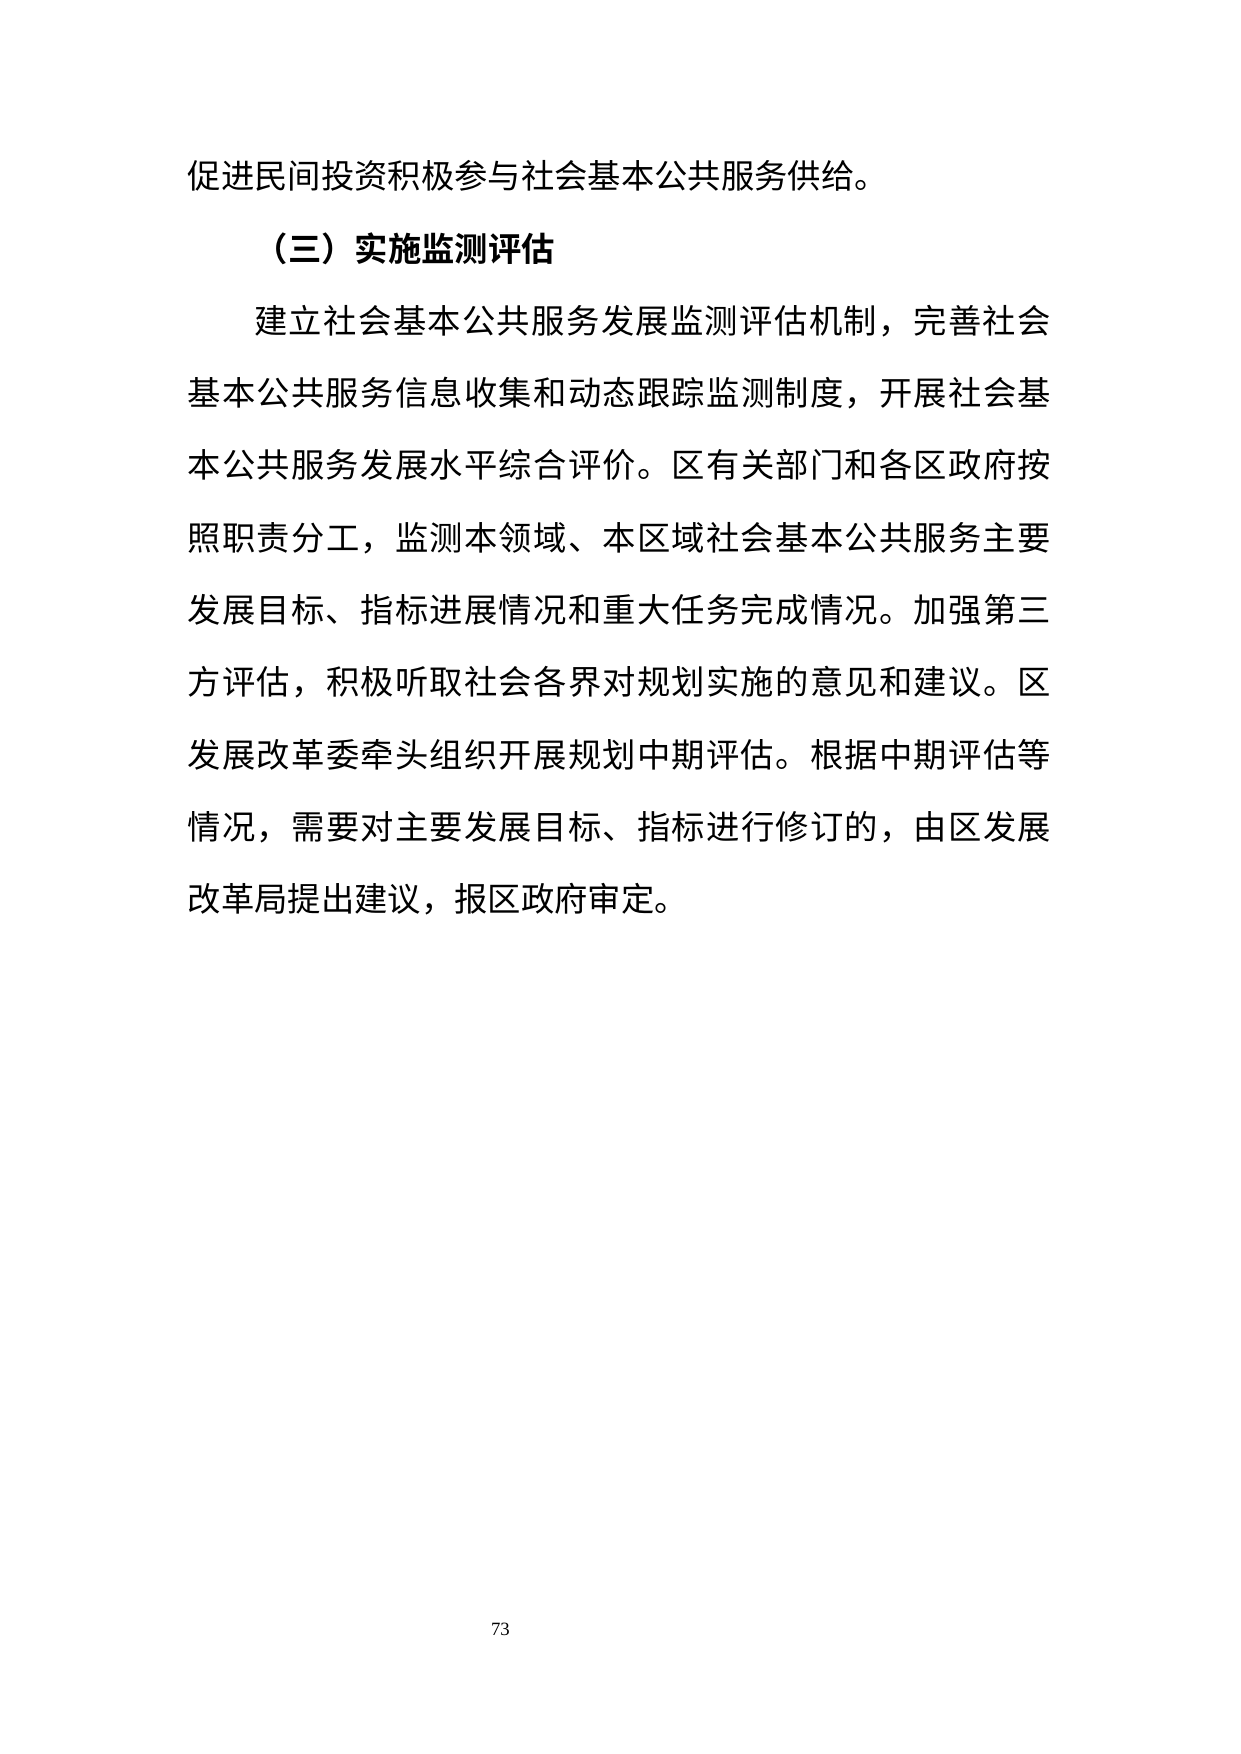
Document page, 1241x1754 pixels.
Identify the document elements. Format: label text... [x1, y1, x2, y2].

subtitle （三）实施监测评估 [187, 222, 1053, 271]
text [187, 150, 1053, 198]
text 建立社会基本公共服务发展监测评估机制，完善社会基本公共服务信息收集和动态跟踪监测制度，开展社会基本公共服务发展水平综合评价。区有关部门和各区政府按照职责分工，监测本领域、本区域社会基本公共服务主要发展目标、指标进展情况和重大任务完成情况。加强第三方评估，积极听取社会各界对规划实施的意见和建议。区发展改革委牵头组织开展规划中期评估。根据中期评估等情况，需要对主要发展目标、指标进行修订的，由区发展改革局提出建议，报区政府审定。 [187, 294, 1053, 921]
